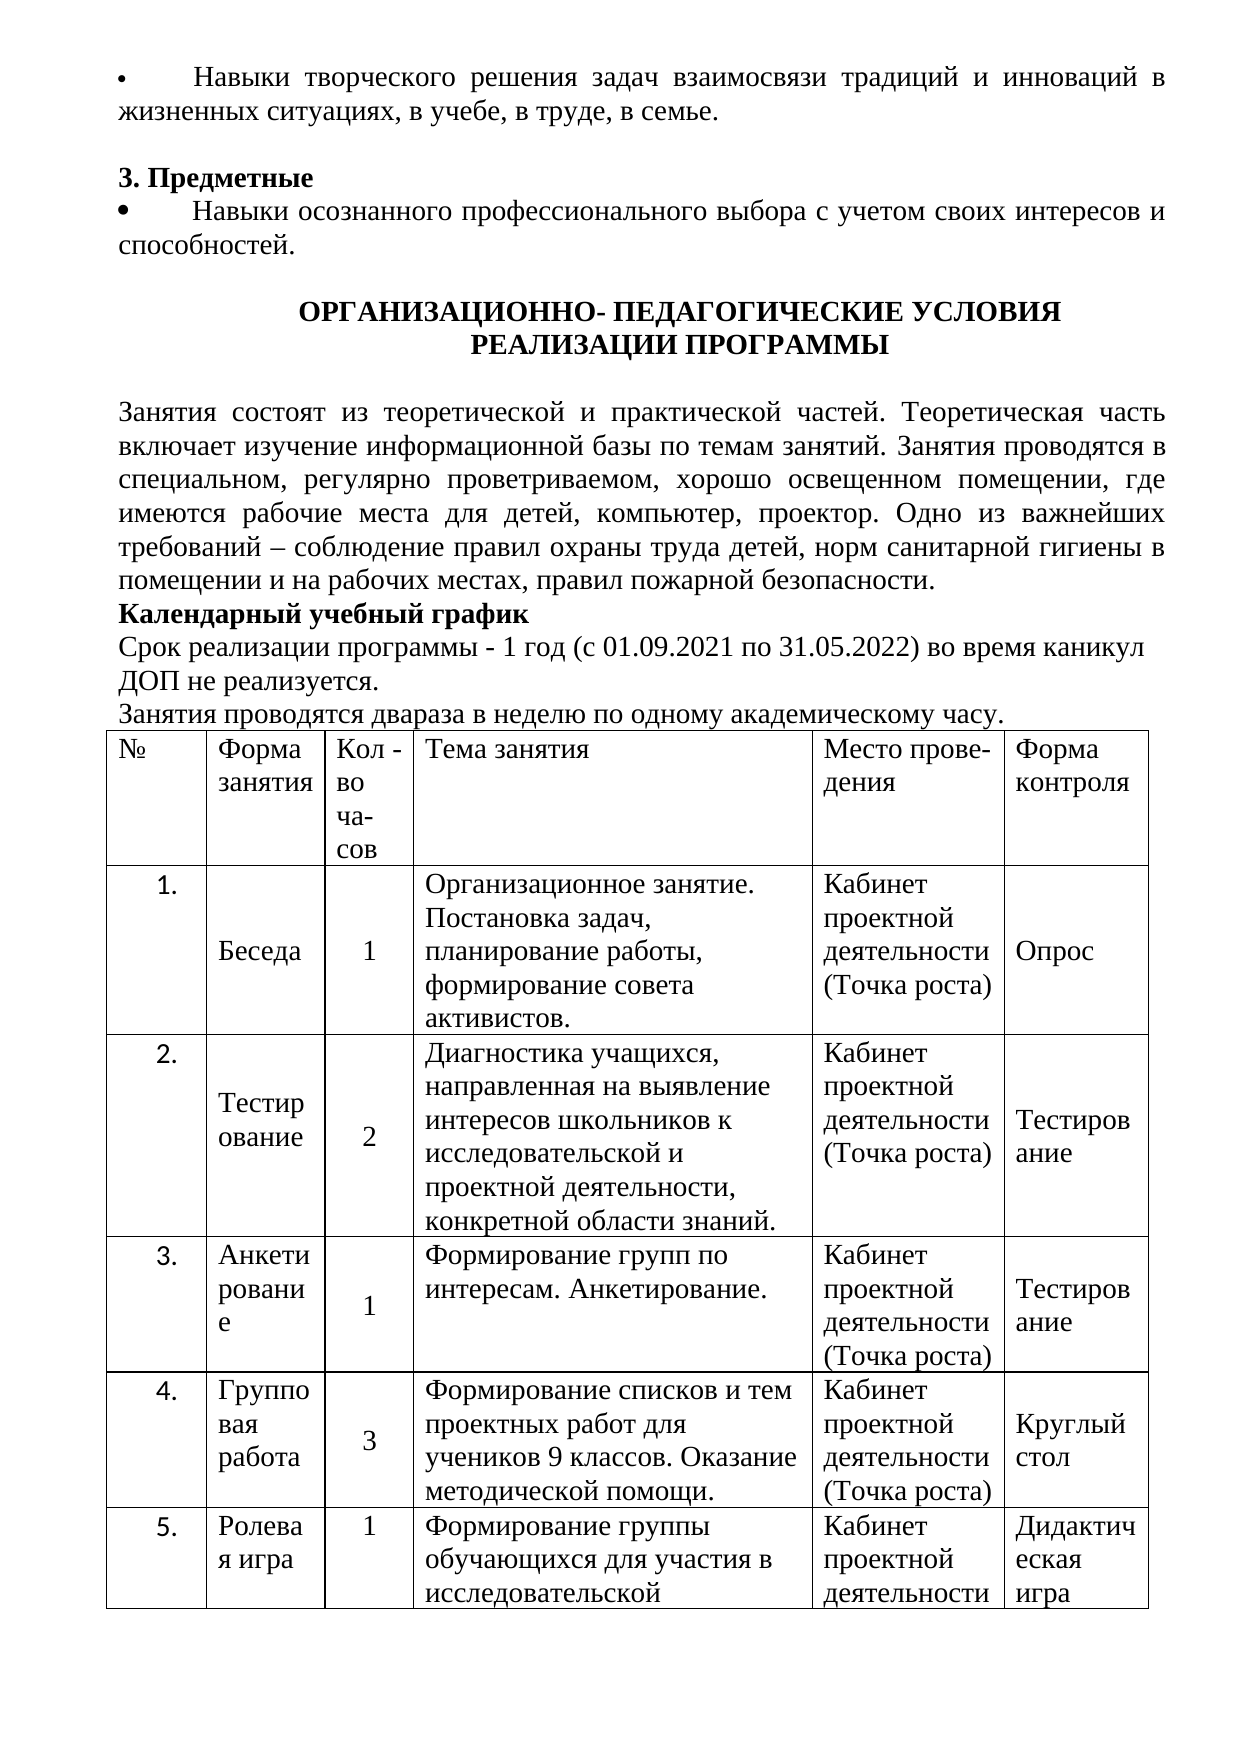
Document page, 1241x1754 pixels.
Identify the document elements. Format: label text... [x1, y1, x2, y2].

table_cell [107, 1373, 206, 1507]
table_header Форма контроля [1005, 731, 1148, 865]
table_cell Диагностика учащихся, направленная на выявление интересов школьников к исследовательской и проектной деятельности, конкретной области знаний. [414, 1035, 812, 1236]
table_cell [107, 866, 206, 1034]
table_cell 3 [326, 1373, 413, 1507]
table_cell Организационное занятие. Постановка задач, планирование работы, формирование совета активистов. [414, 866, 812, 1034]
text Занятия состоят из теоретической и практической частей. Теоретическая часть включает изучение информационной базы по темам занятий. Занятия проводятся в специальном, регулярно проветриваемом, хорошо освещенном помещении, где имеются рабочие места для детей, компьютер, проектор. Одно из важнейших требований – соблюдение правил охраны труда детей, норм санитарной гигиены в помещении и на рабочих местах, правил пожарной безопасности. [118, 428, 1167, 596]
table_cell 2 [326, 1035, 413, 1236]
table_cell [107, 1237, 206, 1371]
text Календарный учебный график [118, 596, 1167, 629]
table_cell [813, 1508, 1004, 1608]
table_cell 1 [326, 1508, 413, 1608]
table_cell Тестирование [1005, 1237, 1148, 1371]
table_cell Формирование списков и тем проектных работ для учеников 9 классов. Оказание методической помощи. [414, 1373, 812, 1507]
table_cell [107, 1508, 206, 1608]
list Навыки творческого решения задач взаимосвязи традиций и инноваций в жизненных ситуациях, в учебе, в труде, в семье. [118, 59, 1167, 126]
table_header Тема занятия [414, 731, 812, 865]
table_header Форма занятия [207, 731, 324, 865]
table_cell Кабинет проектной деятельности (Точка роста) [813, 1035, 1004, 1236]
table_cell Беседа [207, 866, 324, 1034]
table_cell Групповая работа [207, 1373, 324, 1507]
table_cell Формирование групп по интересам. Анкетирование. [414, 1237, 812, 1371]
table_cell Кабинет проектной деятельности (Точка роста) [813, 866, 1004, 1034]
table_header Место прове- дения [813, 731, 1004, 865]
text Срок реализации программы - 1 год (с 01.09.2021 по 31.05.2022) во время каникул ДОП не реализуется. [118, 629, 1167, 696]
table_cell Круглый стол [1005, 1373, 1148, 1507]
table_header № [107, 731, 206, 865]
table_cell Анкетирование [207, 1237, 324, 1371]
table_cell Тестирование [1005, 1035, 1148, 1236]
table_cell [107, 1035, 206, 1236]
list Навыки осознанного профессионального выбора с учетом своих интересов и способностей. [118, 193, 1167, 260]
text 3. Предметные [118, 160, 1167, 193]
table_cell Ролевая игра [207, 1508, 324, 1608]
table_cell Опрос [1005, 866, 1148, 1034]
table_cell 1 [326, 1237, 413, 1371]
table_header Кол -во ча-сов [326, 731, 413, 865]
table_cell Тестирование [207, 1035, 324, 1236]
table_cell Дидактическая игра [1005, 1508, 1148, 1608]
table_cell 1 [326, 866, 413, 1034]
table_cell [414, 1508, 812, 1608]
text ОРГАНИЗАЦИОННО- ПЕДАГОГИЧЕСКИЕ УСЛОВИЯ РЕАЛИЗАЦИИ ПРОГРАММЫ [193, 294, 1167, 361]
text Занятия проводятся двараза в неделю по одному академическому часу. [118, 696, 1167, 730]
table_cell Кабинет проектной деятельности (Точка роста) [813, 1237, 1004, 1371]
table_cell Кабинет проектной деятельности (Точка роста) [813, 1373, 1004, 1507]
